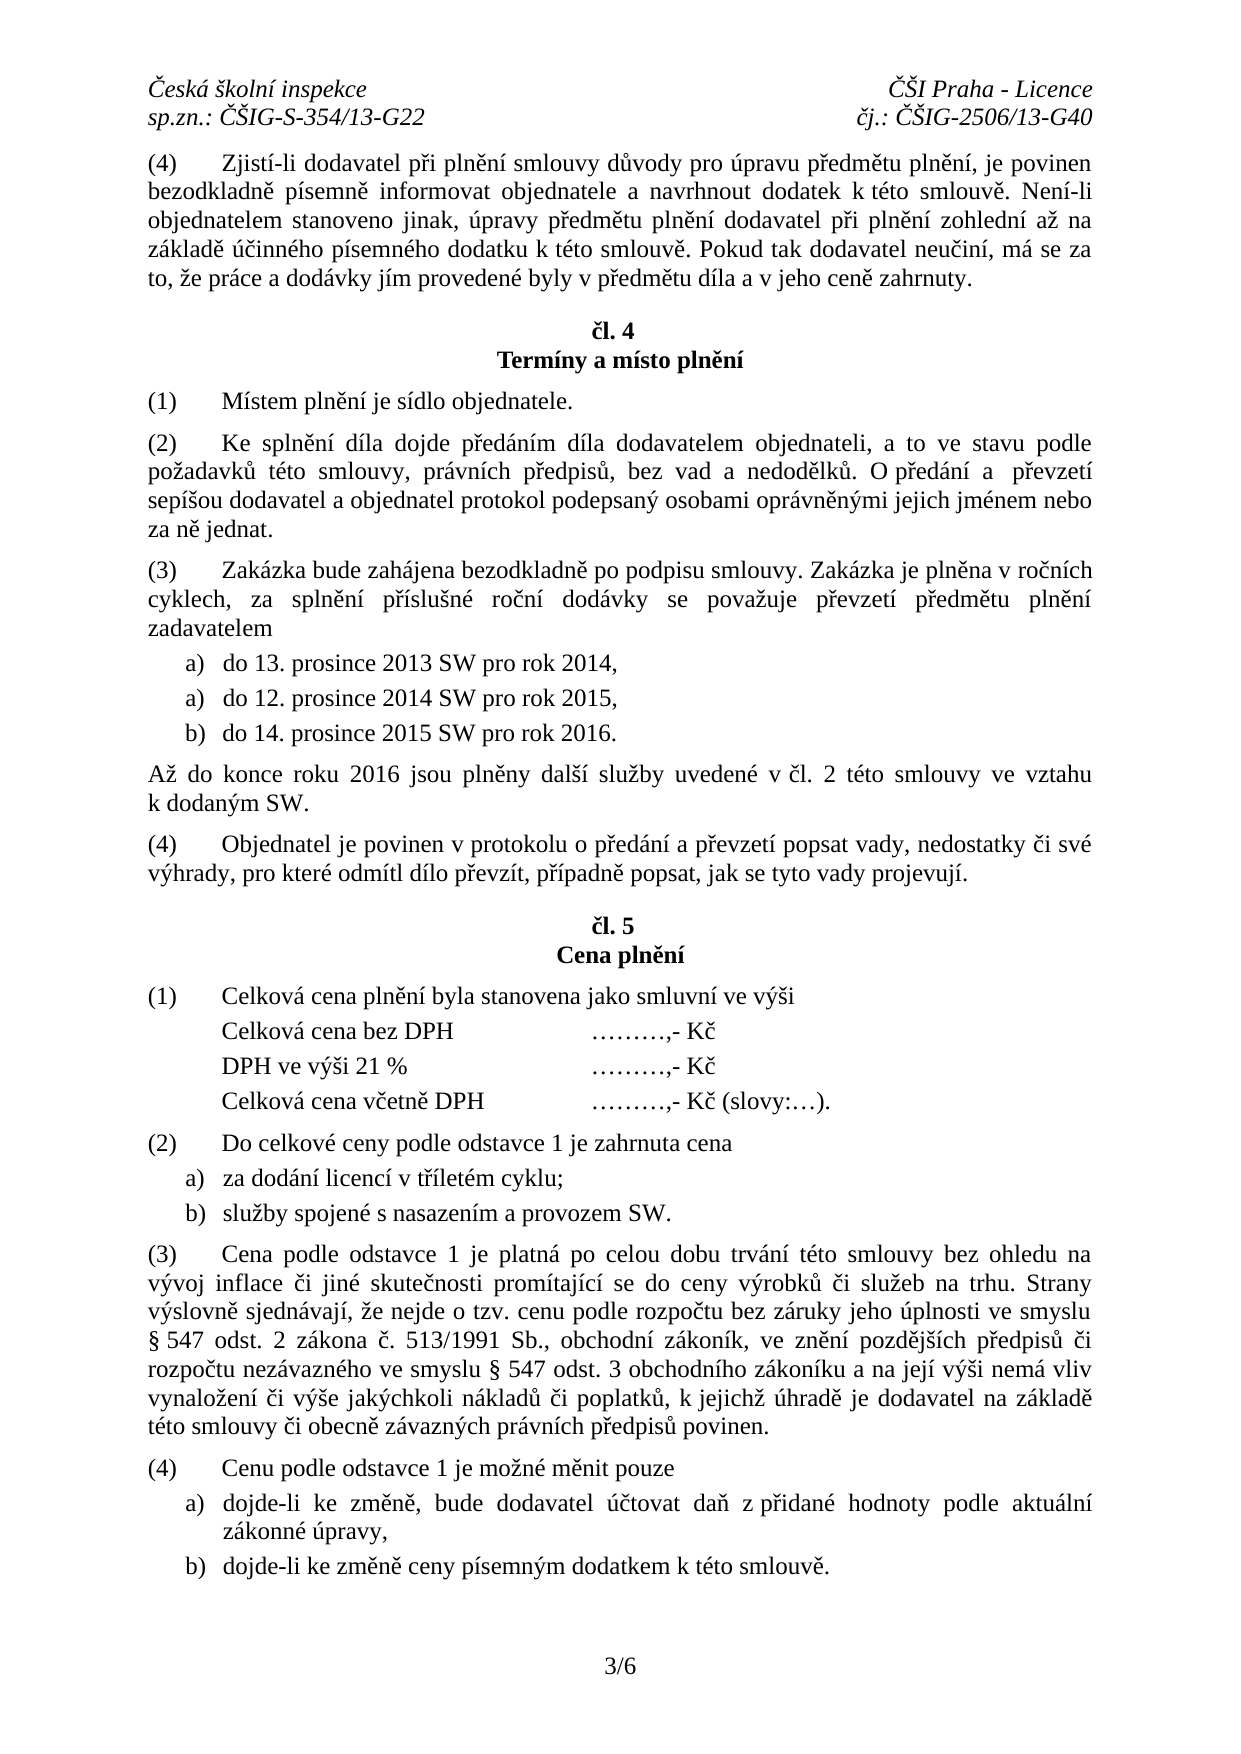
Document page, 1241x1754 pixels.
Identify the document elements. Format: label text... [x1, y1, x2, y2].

text Až do konce roku 2016 jsou plněny další služby uvedené v čl. 2 této smlouvy ve vztahu k dodaným SW. [148, 759, 1093, 816]
list Objednatel je povinen v protokolu o předání a převzetí popsat vady, nedostatky či své výhrady, pro které odmítl dílo převzít, případně popsat, jak se tyto vady projevují. [148, 829, 1093, 886]
subtitle Cena plnění [148, 911, 1093, 969]
list do 12. prosince 2014 SW pro rok 2015, [185, 683, 1093, 711]
list Ke splnění díla dojde předáním díla dodavatelem objednateli, a to ve stavu podle požadavků této smlouvy, právních předpisů, bez vad a nedodělků. O předání a převzetí sepíšou dodavatel a objednatel protokol podepsaný osobami oprávněnými jejich jménem nebo za ně jednat. [148, 428, 1093, 543]
list za dodání licencí v tříletém cyklu; [185, 1163, 1093, 1191]
text Celková cena včetně DPH ………,- Kč (slovy:…). [221, 1086, 1093, 1115]
text (4) Zjistí-li dodavatel při plnění smlouvy důvody pro úpravu předmětu plnění, je povinen bezodkladně písemně informovat objednatele a navrhnout dodatek k této smlouvě. Není-li objednatelem stanoveno jinak, úpravy předmětu plnění dodavatel při plnění zohlední až na základě účinného písemného dodatku k této smlouvě. Pokud tak dodavatel neučiní, má se za to, že práce a dodávky jím provedené byly v předmětu díla a v jeho ceně zahrnuty. [148, 148, 1093, 291]
list Místem plnění je sídlo objednatele. [148, 386, 1093, 415]
subtitle Termíny a místo plnění [148, 316, 1093, 374]
list Celková cena plnění byla stanovena jako smluvní ve výši [148, 981, 1093, 1010]
list do 14. prosince 2015 SW pro rok 2016. [185, 718, 1093, 746]
list dojde-li ke změně ceny písemným dodatkem k této smlouvě. [185, 1551, 1093, 1580]
list do 13. prosince 2013 SW pro rok 2014, [185, 648, 1093, 676]
list Do celkové ceny podle odstavce 1 je zahrnuta cena [148, 1128, 1093, 1156]
list Cenu podle odstavce 1 je možné měnit pouze [148, 1453, 1093, 1481]
text Celková cena bez DPH ………,- Kč [221, 1016, 1093, 1045]
list Cena podle odstavce 1 je platná po celou dobu trvání této smlouvy bez ohledu na vývoj inflace či jiné skutečnosti promítající se do ceny výrobků či služeb na trhu. Strany výslovně sjednávají, že nejde o tzv. cenu podle rozpočtu bez záruky jeho úplnosti ve smyslu § 547 odst. 2 zákona č. 513/1991 Sb., obchodní zákoník, ve znění pozdějších předpisů či rozpočtu nezávazného ve smyslu § 547 odst. 3 obchodního zákoníku a na její výši nemá vliv vynaložení či výše jakýchkoli nákladů či poplatků, k jejichž úhradě je dodavatel na základě této smlouvy či obecně závazných právních předpisů povinen. [148, 1239, 1093, 1440]
list služby spojené s nasazením a provozem SW. [185, 1198, 1093, 1226]
text DPH ve výši 21 % ………,- Kč [221, 1051, 1093, 1080]
list dojde-li ke změně, bude dodavatel účtovat daň z přidané hodnoty podle aktuální zákonné úpravy, [185, 1488, 1093, 1545]
list Zakázka bude zahájena bezodkladně po podpisu smlouvy. Zakázka je plněna v ročních cyklech, za splnění příslušné roční dodávky se považuje převzetí předmětu plnění zadavatelem [148, 555, 1093, 641]
